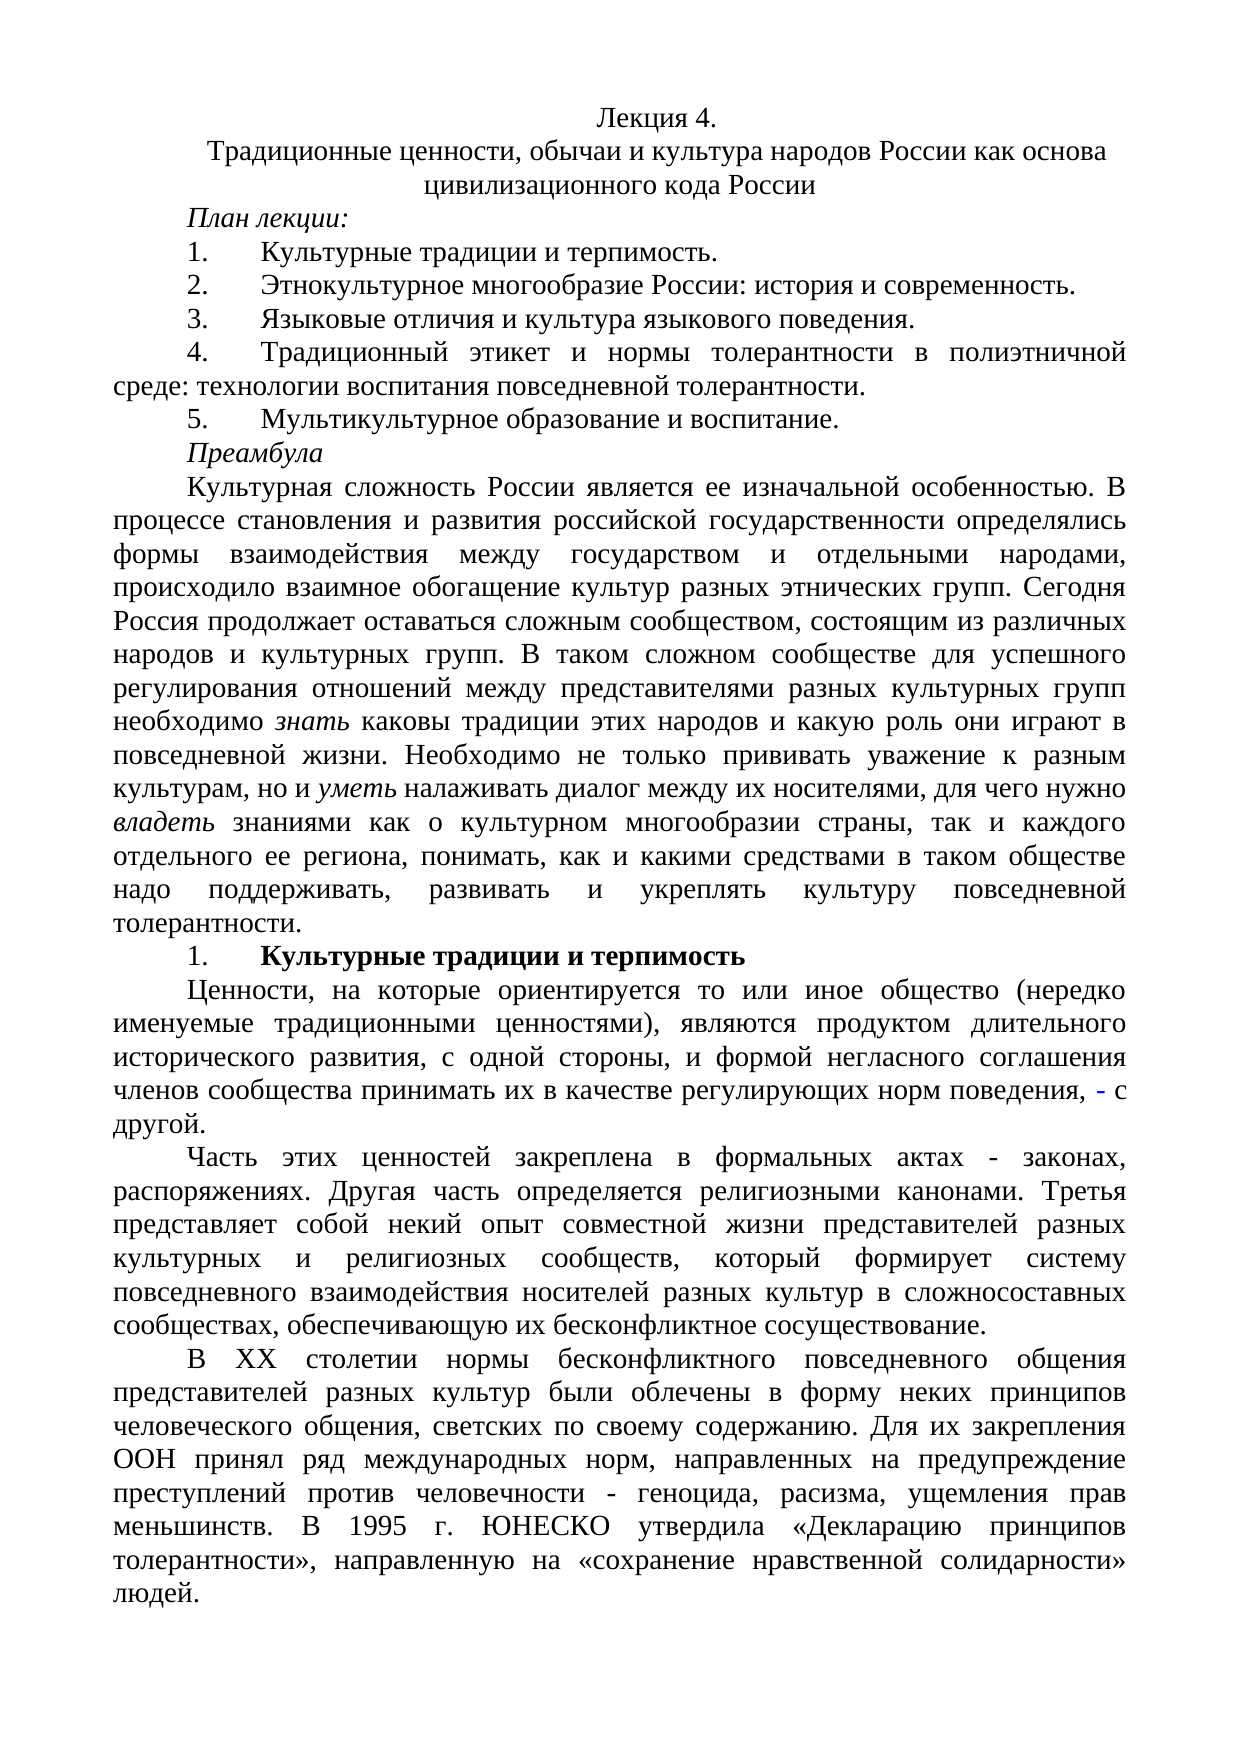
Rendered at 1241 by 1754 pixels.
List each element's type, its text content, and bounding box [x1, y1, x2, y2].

text Часть этих ценностей закреплена в формальных актах - законах, распоряжениях. Другая часть определяется религиозными канонами. Третья представляет собой некий опыт совместной жизни представителей разных культурных и религиозных сообществ, который формирует систему повседневного взаимодействия носителей разных культур в сложносоставных сообществах, обеспечивающую их бесконфликтное сосуществование. [113, 1139, 1127, 1341]
list Мультикультурное образование и воспитание. [113, 402, 1127, 435]
text Лекция 4. [113, 100, 1127, 133]
text В ХХ столетии нормы бесконфликтного повседневного общения представителей разных культур были облечены в форму неких принципов человеческого общения, светских по своему содержанию. Для их закрепления ООН принял ряд международных норм, направленных на предупреждение преступлений против человечности - геноцида, расизма, ущемления прав меньшинств. В 1995 г. ЮНЕСКО утвердила «Декларацию принципов толерантности», направленную на «сохранение нравственной солидарности» людей. [113, 1341, 1127, 1609]
list Культурные традиции и терпимость. [113, 234, 1127, 267]
text Традиционные ценности, обычаи и культура народов России как основа цивилизационного кода России [113, 133, 1127, 200]
list Этнокультурное многообразие России: история и современность. [113, 267, 1127, 301]
list Языковые отличия и культура языкового поведения. [113, 301, 1127, 334]
text Преамбула [113, 435, 1127, 469]
text Культурная сложность России является ее изначальной особенностью. В процессе становления и развития российской государственности определялись формы взаимодействия между государством и отдельными народами, происходило взаимное обогащение культур разных этнических групп. Сегодня Россия продолжает оставаться сложным сообществом, состоящим из различных народов и культурных групп. В таком сложном сообществе для успешного регулирования отношений между представителями разных культурных групп необходимо знать каковы традиции этих народов и какую роль они играют в повседневной жизни. Необходимо не только прививать уважение к разным культурам, но и уметь налаживать диалог между их носителями, для чего нужно владеть знаниями как о культурном многообразии страны, так и каждого отдельного ее региона, понимать, как и какими средствами в таком обществе надо поддерживать, развивать и укреплять культуру повседневной толерантности. [113, 469, 1127, 938]
text Ценности, на которые ориентируется то или иное общество (нередко именуемые традиционными ценностями), являются продуктом длительного исторического развития, с одной стороны, и формой негласного соглашения членов сообщества принимать их в качестве регулирующих норм поведения, - с другой. [113, 972, 1127, 1139]
text План лекции: [113, 200, 1127, 234]
list Традиционный этикет и нормы толерантности в полиэтничной среде: технологии воспитания повседневной толерантности. [113, 334, 1127, 402]
list Культурные традиции и терпимость [113, 938, 1127, 972]
